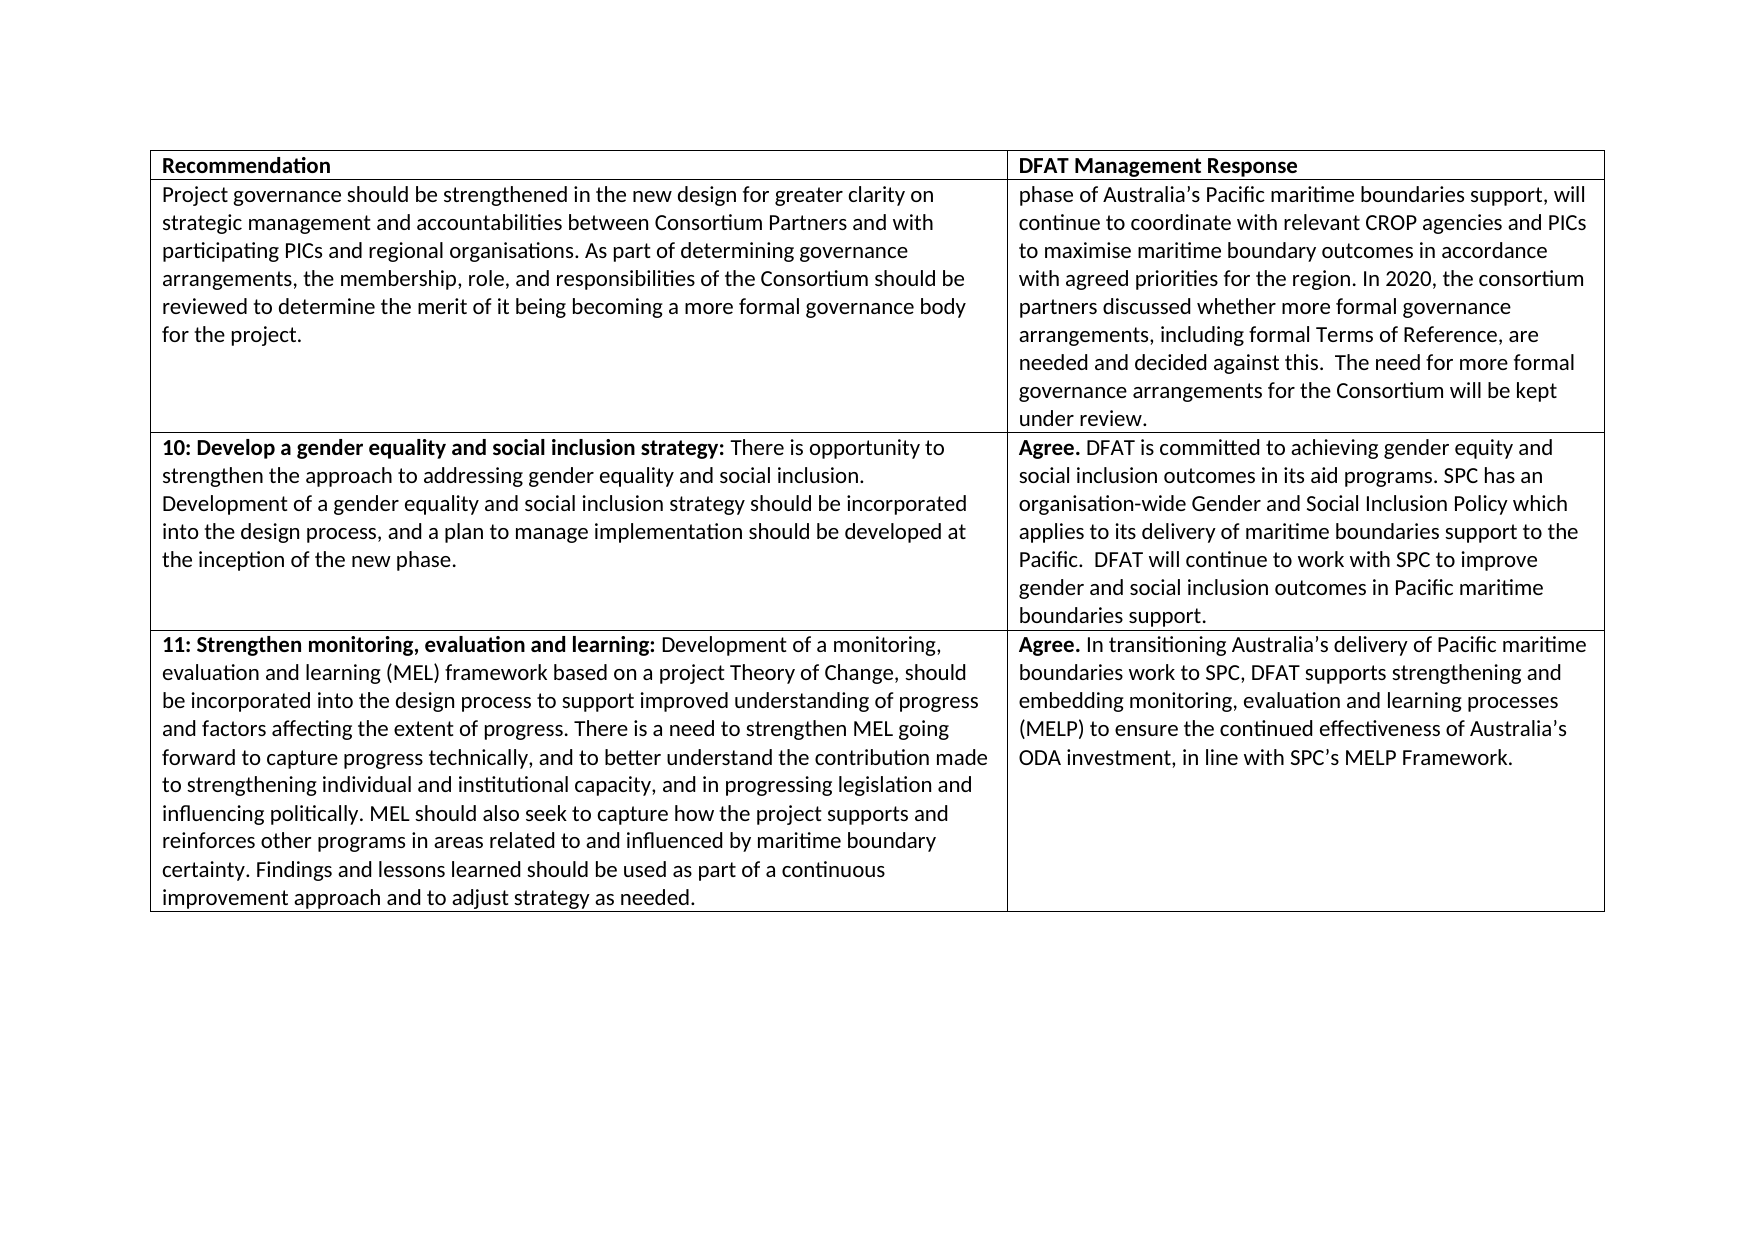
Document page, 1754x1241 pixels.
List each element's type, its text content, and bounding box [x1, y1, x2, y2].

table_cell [151, 180, 1007, 432]
table_cell 11: Strengthen monitoring, evaluation and learning: Development of a monitoring, evaluation and learning (MEL) framework based on a project Theory of Change, should be incorporated into the design process to support improved understanding of progress and factors affecting the extent of progress. There is a need to strengthen MEL going forward to capture progress technically, and to better understand the contribution made to strengthening individual and institutional capacity, and in progressing legislation and influencing politically. MEL should also seek to capture how the project supports and reinforces other programs in areas related to and influenced by maritime boundary certainty. Findings and lessons learned should be used as part of a continuous improvement approach and to adjust strategy as needed. [151, 631, 1007, 911]
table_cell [1008, 180, 1604, 432]
table_header DFAT Management Response [1008, 151, 1604, 179]
table_cell Agree. In transitioning Australia’s delivery of Pacific maritime boundaries work to SPC, DFAT supports strengthening and embedding monitoring, evaluation and learning processes (MELP) to ensure the continued effectiveness of Australia’s ODA investment, in line with SPC’s MELP Framework. [1008, 631, 1604, 911]
table_cell 10: Develop a gender equality and social inclusion strategy: There is opportunity to strengthen the approach to addressing gender equality and social inclusion. Development of a gender equality and social inclusion strategy should be incorporated into the design process, and a plan to manage implementation should be developed at the inception of the new phase. [151, 433, 1007, 629]
table_header Recommendation [151, 151, 1007, 179]
table_cell Agree. DFAT is committed to achieving gender equity and social inclusion outcomes in its aid programs. SPC has an organisation-wide Gender and Social Inclusion Policy which applies to its delivery of maritime boundaries support to the Pacific. DFAT will continue to work with SPC to improve gender and social inclusion outcomes in Pacific maritime boundaries support. [1008, 433, 1604, 629]
